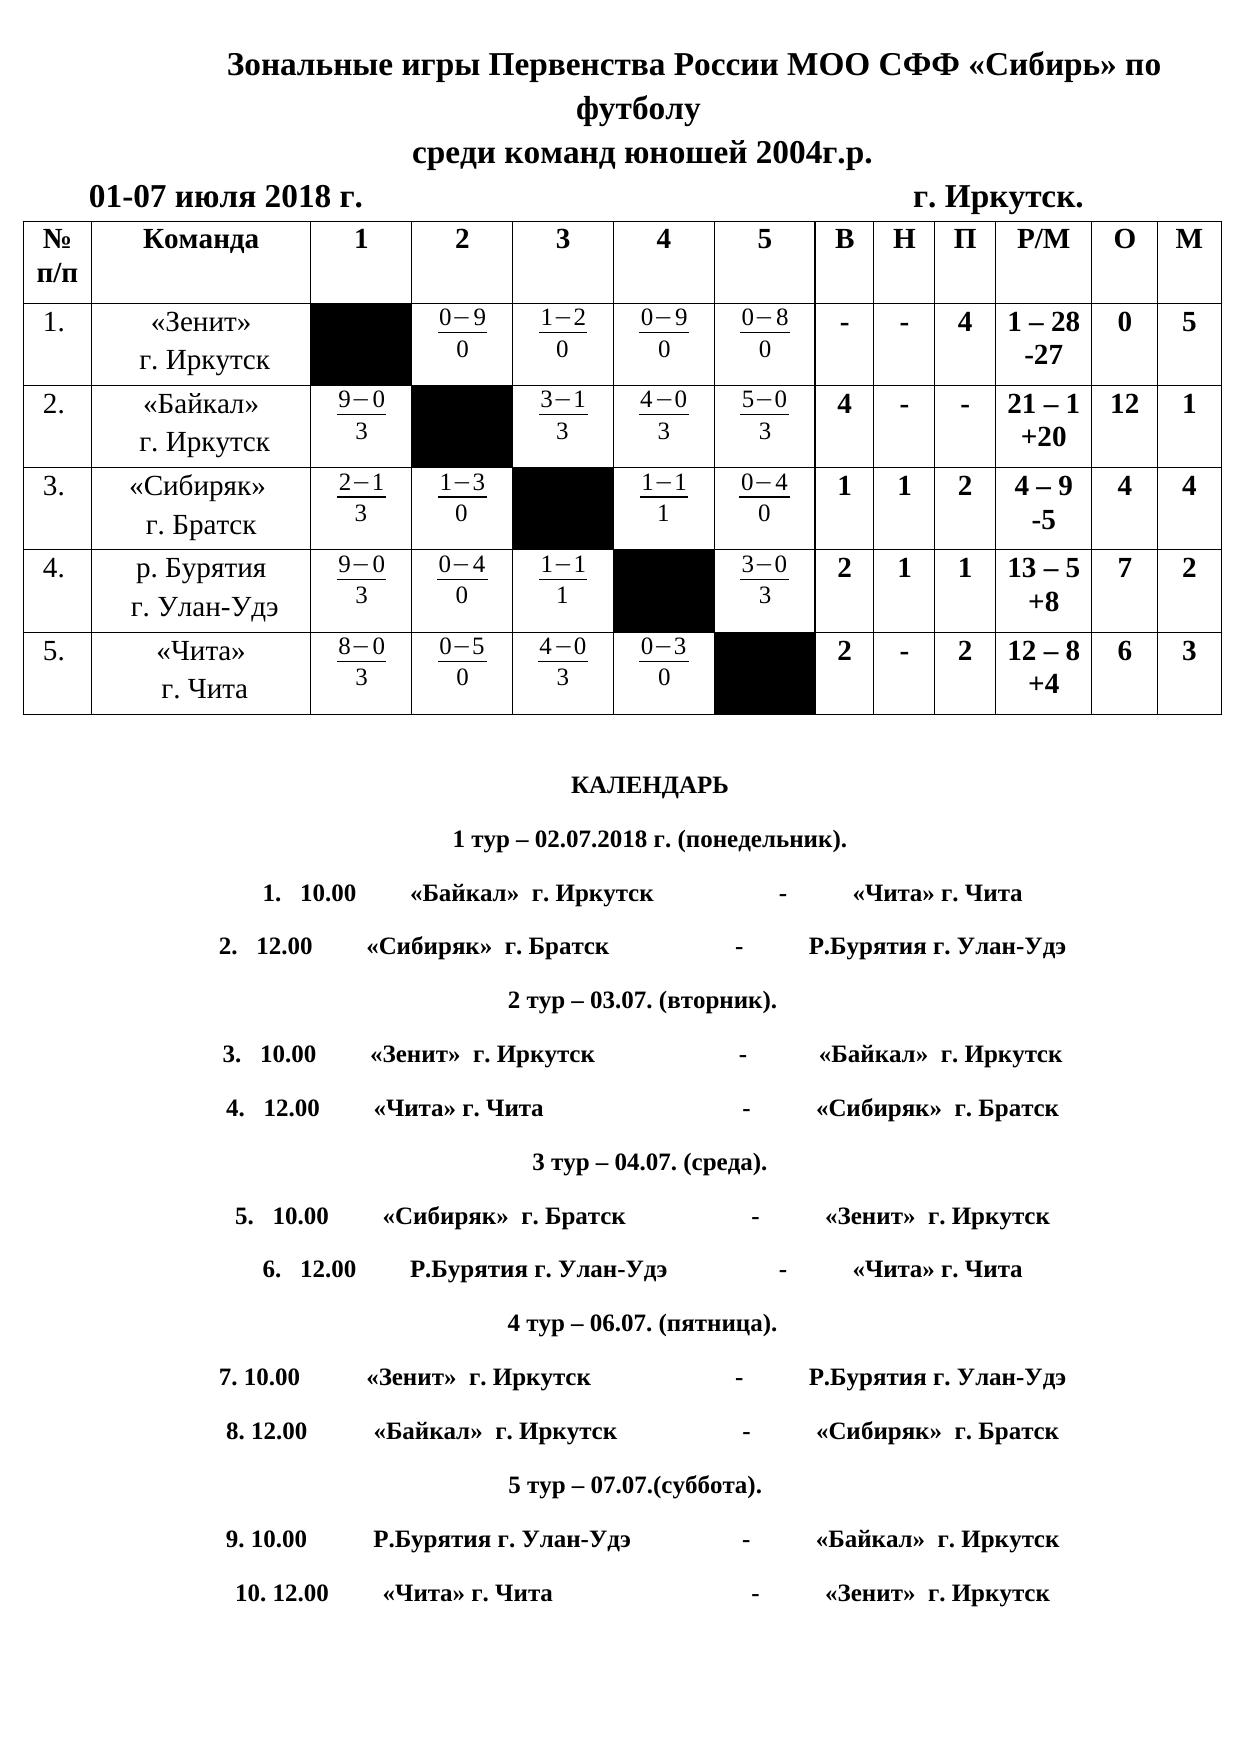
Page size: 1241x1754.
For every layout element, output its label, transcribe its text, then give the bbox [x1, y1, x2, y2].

table_cell [412, 468, 512, 549]
table_cell р. Бурятия г. Улан-Удэ [92, 550, 310, 632]
table_header Р/М [996, 222, 1091, 303]
table_header М [1158, 222, 1221, 303]
table_cell [614, 550, 714, 632]
table_cell [24, 550, 91, 632]
table_cell 2 [816, 550, 873, 632]
table_header 5 [715, 222, 814, 303]
table_cell [412, 386, 512, 467]
table_cell 4 [816, 386, 873, 467]
text 10. 12.00 «Чита» г. Чита - «Зенит» г. Иркутск [89, 1578, 1196, 1606]
table_cell [513, 468, 613, 549]
text 9. 10.00 Р.Бурятия г. Улан-Удэ - «Байкал» г. Иркутск [89, 1524, 1196, 1553]
table_cell 1 [874, 468, 934, 549]
table_header Н [874, 222, 934, 303]
table_cell 4 [1092, 468, 1157, 549]
table_cell 5 [1158, 304, 1221, 385]
table_header Команда [92, 222, 310, 303]
table_cell «Зенит» г. Иркутск [92, 304, 310, 385]
table_cell - [874, 633, 934, 714]
table_cell 1 [935, 550, 995, 632]
table_cell 2 [935, 468, 995, 549]
table_cell [513, 386, 613, 467]
text 7. 10.00 «Зенит» г. Иркутск - Р.Бурятия г. Улан-Удэ [89, 1362, 1196, 1391]
table_cell [513, 633, 613, 714]
text 2. 12.00 «Сибиряк» г. Братск - Р.Бурятия г. Улан-Удэ [89, 931, 1196, 960]
table_cell [715, 304, 814, 385]
table_cell 13 – 5 +8 [996, 550, 1091, 632]
table_header 3 [513, 222, 613, 303]
table_cell 12 [1092, 386, 1157, 467]
table_cell [24, 468, 91, 549]
text КАЛЕНДАРЬ [89, 770, 1196, 799]
table_cell [715, 550, 814, 632]
table_cell 4 [1158, 468, 1221, 549]
text 8. 12.00 «Байкал» г. Иркутск - «Сибиряк» г. Братск [89, 1416, 1196, 1445]
table_cell [715, 633, 814, 714]
table_cell 21 – 1 +20 [996, 386, 1091, 467]
table_cell 1 – 28 -27 [996, 304, 1091, 385]
table_cell «Сибиряк» г. Братск [92, 468, 310, 549]
table_cell 4 [935, 304, 995, 385]
table_header 2 [412, 222, 512, 303]
table_cell [614, 468, 714, 549]
table_header 4 [614, 222, 714, 303]
table_cell [412, 550, 512, 632]
table_header В [816, 222, 873, 303]
table_cell [614, 386, 714, 467]
table_cell 2 [816, 633, 873, 714]
table_cell 7 [1092, 550, 1157, 632]
table_cell [614, 304, 714, 385]
table_cell 1 [874, 550, 934, 632]
table_cell 6 [1092, 633, 1157, 714]
table_cell 1 [816, 468, 873, 549]
text 5. 10.00 «Сибиряк» г. Братск - «Зенит» г. Иркутск [89, 1201, 1196, 1229]
table_cell 4 – 9 -5 [996, 468, 1091, 549]
text 3 тур – 04.07. (среда). [89, 1147, 1196, 1176]
table_cell - [874, 304, 934, 385]
table_cell - [816, 304, 873, 385]
table_header П [935, 222, 995, 303]
table_cell [412, 633, 512, 714]
table_cell [311, 386, 411, 467]
table_cell [412, 304, 512, 385]
table_header О [1092, 222, 1157, 303]
table_header № п/п [24, 222, 91, 303]
text 01-07 июля 2018 г. г. Иркутск. [89, 177, 1196, 215]
text 6. 12.00 Р.Бурятия г. Улан-Удэ - «Чита» г. Чита [89, 1254, 1196, 1283]
table_cell - [935, 386, 995, 467]
text 2 тур – 03.07. (вторник). [89, 985, 1196, 1014]
table_cell [24, 386, 91, 467]
table_cell [311, 468, 411, 549]
text 3. 10.00 «Зенит» г. Иркутск - «Байкал» г. Иркутск [89, 1039, 1196, 1068]
table_cell 0 [1092, 304, 1157, 385]
table_cell [24, 633, 91, 714]
table_cell 12 – 8 +4 [996, 633, 1091, 714]
text 4. 12.00 «Чита» г. Чита - «Сибиряк» г. Братск [89, 1093, 1196, 1122]
table_cell [513, 304, 613, 385]
text Зональные игры Первенства России МОО СФФ «Сибирь» по футболу среди команд юношей 2004г.р. [89, 44, 1196, 171]
table_cell «Чита» г. Чита [92, 633, 310, 714]
table_cell [614, 633, 714, 714]
table_cell [311, 550, 411, 632]
table_cell [311, 304, 411, 385]
table_cell [311, 633, 411, 714]
text 5 тур – 07.07.(суббота). [0, 1470, 1196, 1499]
table_cell 2 [935, 633, 995, 714]
table_cell 3 [1158, 633, 1221, 714]
table_cell [24, 304, 91, 385]
table_cell [513, 550, 613, 632]
table_cell 2 [1158, 550, 1221, 632]
text 1 тур – 02.07.2018 г. (понедельник). [103, 824, 1196, 852]
table_cell «Байкал» г. Иркутск [92, 386, 310, 467]
table_cell [715, 386, 814, 467]
table_cell - [874, 386, 934, 467]
table_header 1 [311, 222, 411, 303]
table_cell 1 [1158, 386, 1221, 467]
table_cell [715, 468, 814, 549]
text 4 тур – 06.07. (пятница). [15, 1308, 1196, 1337]
text 1. 10.00 «Байкал» г. Иркутск - «Чита» г. Чита [89, 878, 1196, 906]
